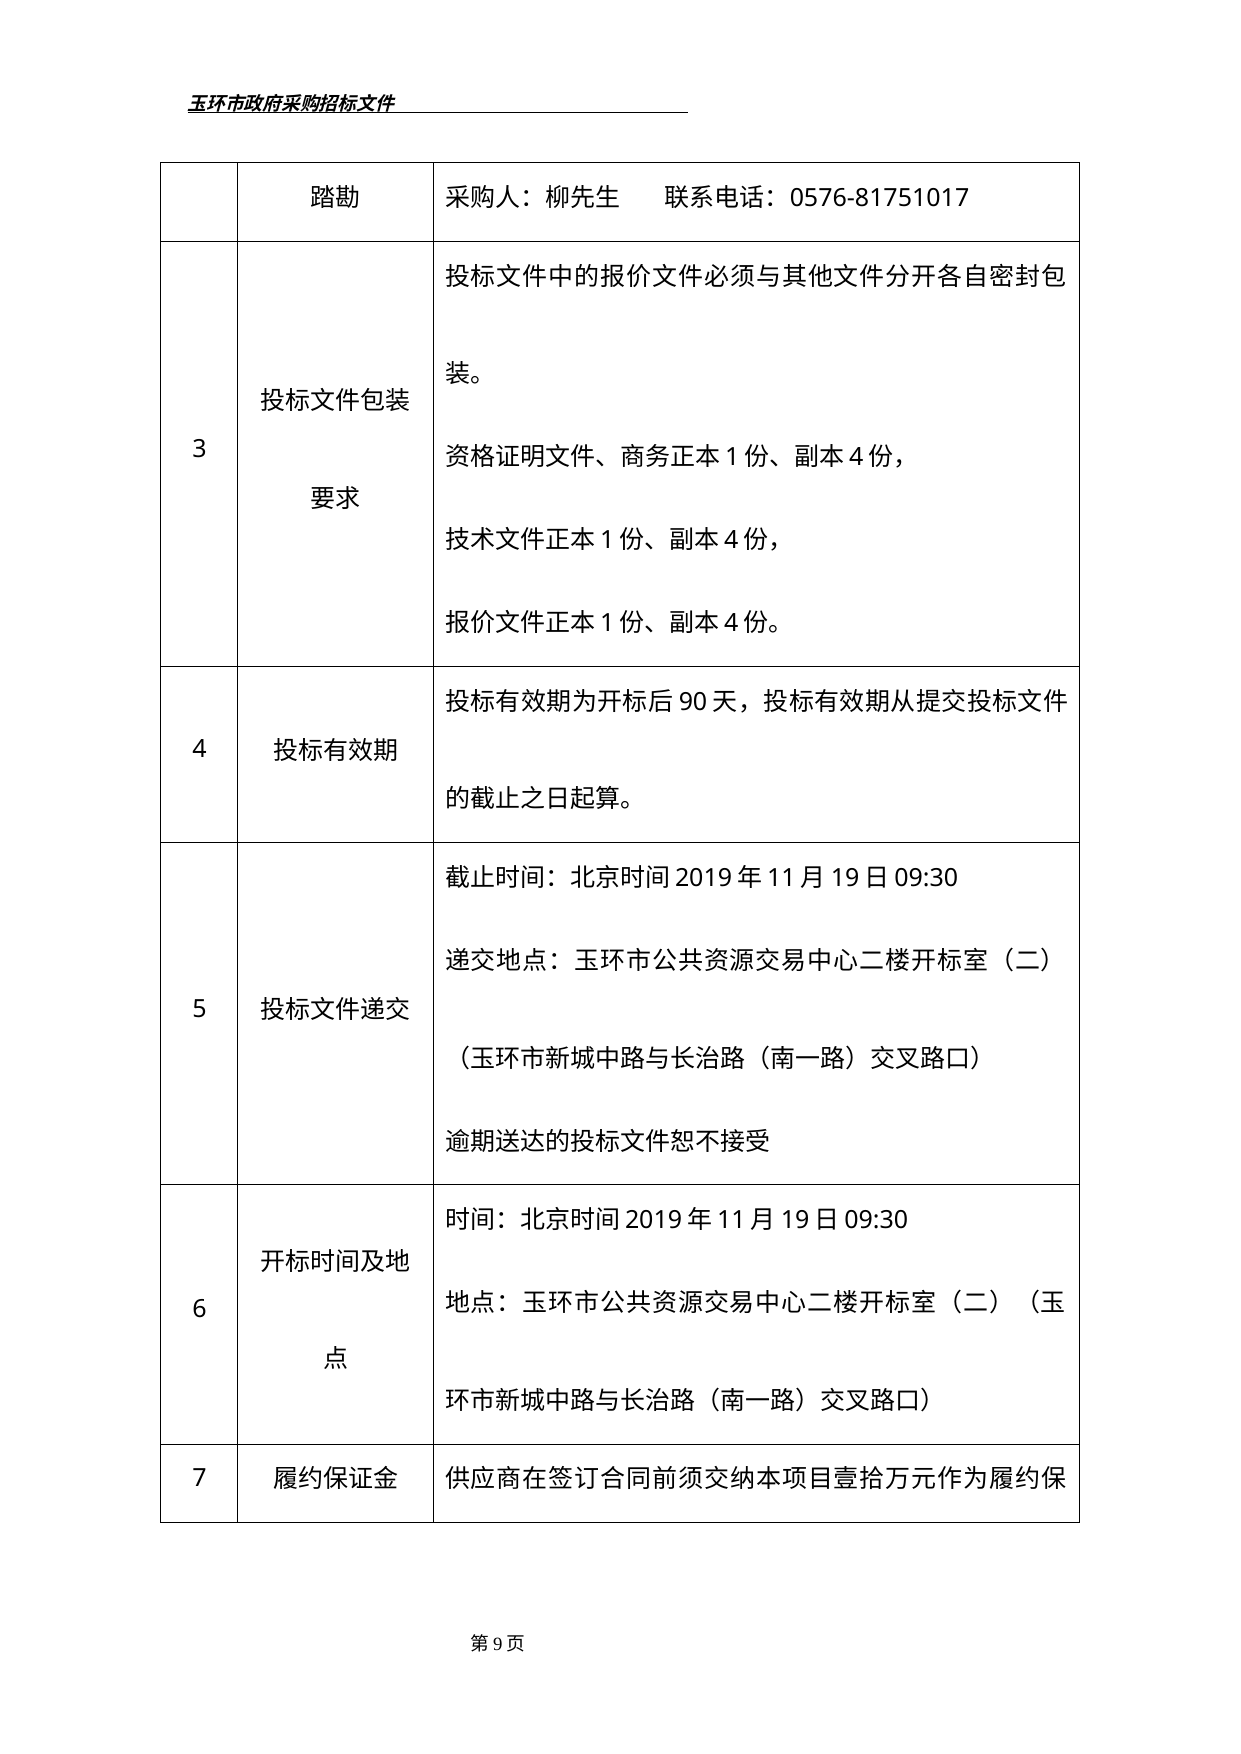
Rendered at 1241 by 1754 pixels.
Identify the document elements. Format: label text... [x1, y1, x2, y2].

table_cell 投标文件中的报价文件必须与其他文件分开各自密封包装。 资格证明文件、商务正本1份、副本4份， 技术文件正本1份、副本4份， 报价文件正本1份、副本4份。 [434, 242, 1079, 666]
table_cell 截止时间：北京时间2019年11月19日09:30 递交地点：玉环市公共资源交易中心二楼开标室（二）（玉环市新城中路与长治路（南一路）交叉路口） 逾期送达的投标文件恕不接受 [434, 843, 1079, 1184]
table_cell 3 [161, 242, 237, 666]
table_cell 答疑会或现场踏勘 [238, 163, 433, 241]
table_cell 履约保证金 [238, 1445, 433, 1522]
table_cell 投标有效期为开标后90天，投标有效期从提交投标文件的截止之日起算。 [434, 667, 1079, 842]
table_cell 2 [161, 163, 237, 241]
table_cell 5 [161, 843, 237, 1184]
table_cell 投标有效期 [238, 667, 433, 842]
table_cell 6 [161, 1185, 237, 1443]
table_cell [434, 1445, 1079, 1522]
table_cell 4 [161, 667, 237, 842]
table_cell 投标文件递交 [238, 843, 433, 1184]
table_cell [434, 163, 1079, 241]
table_cell 7 [161, 1445, 237, 1522]
table_cell 投标文件包装要求 [238, 242, 433, 666]
table_cell 时间：北京时间2019年11月19日09:30 地点：玉环市公共资源交易中心二楼开标室（二）（玉环市新城中路与长治路（南一路）交叉路口） [434, 1185, 1079, 1443]
table_cell 开标时间及地点 [238, 1185, 433, 1443]
